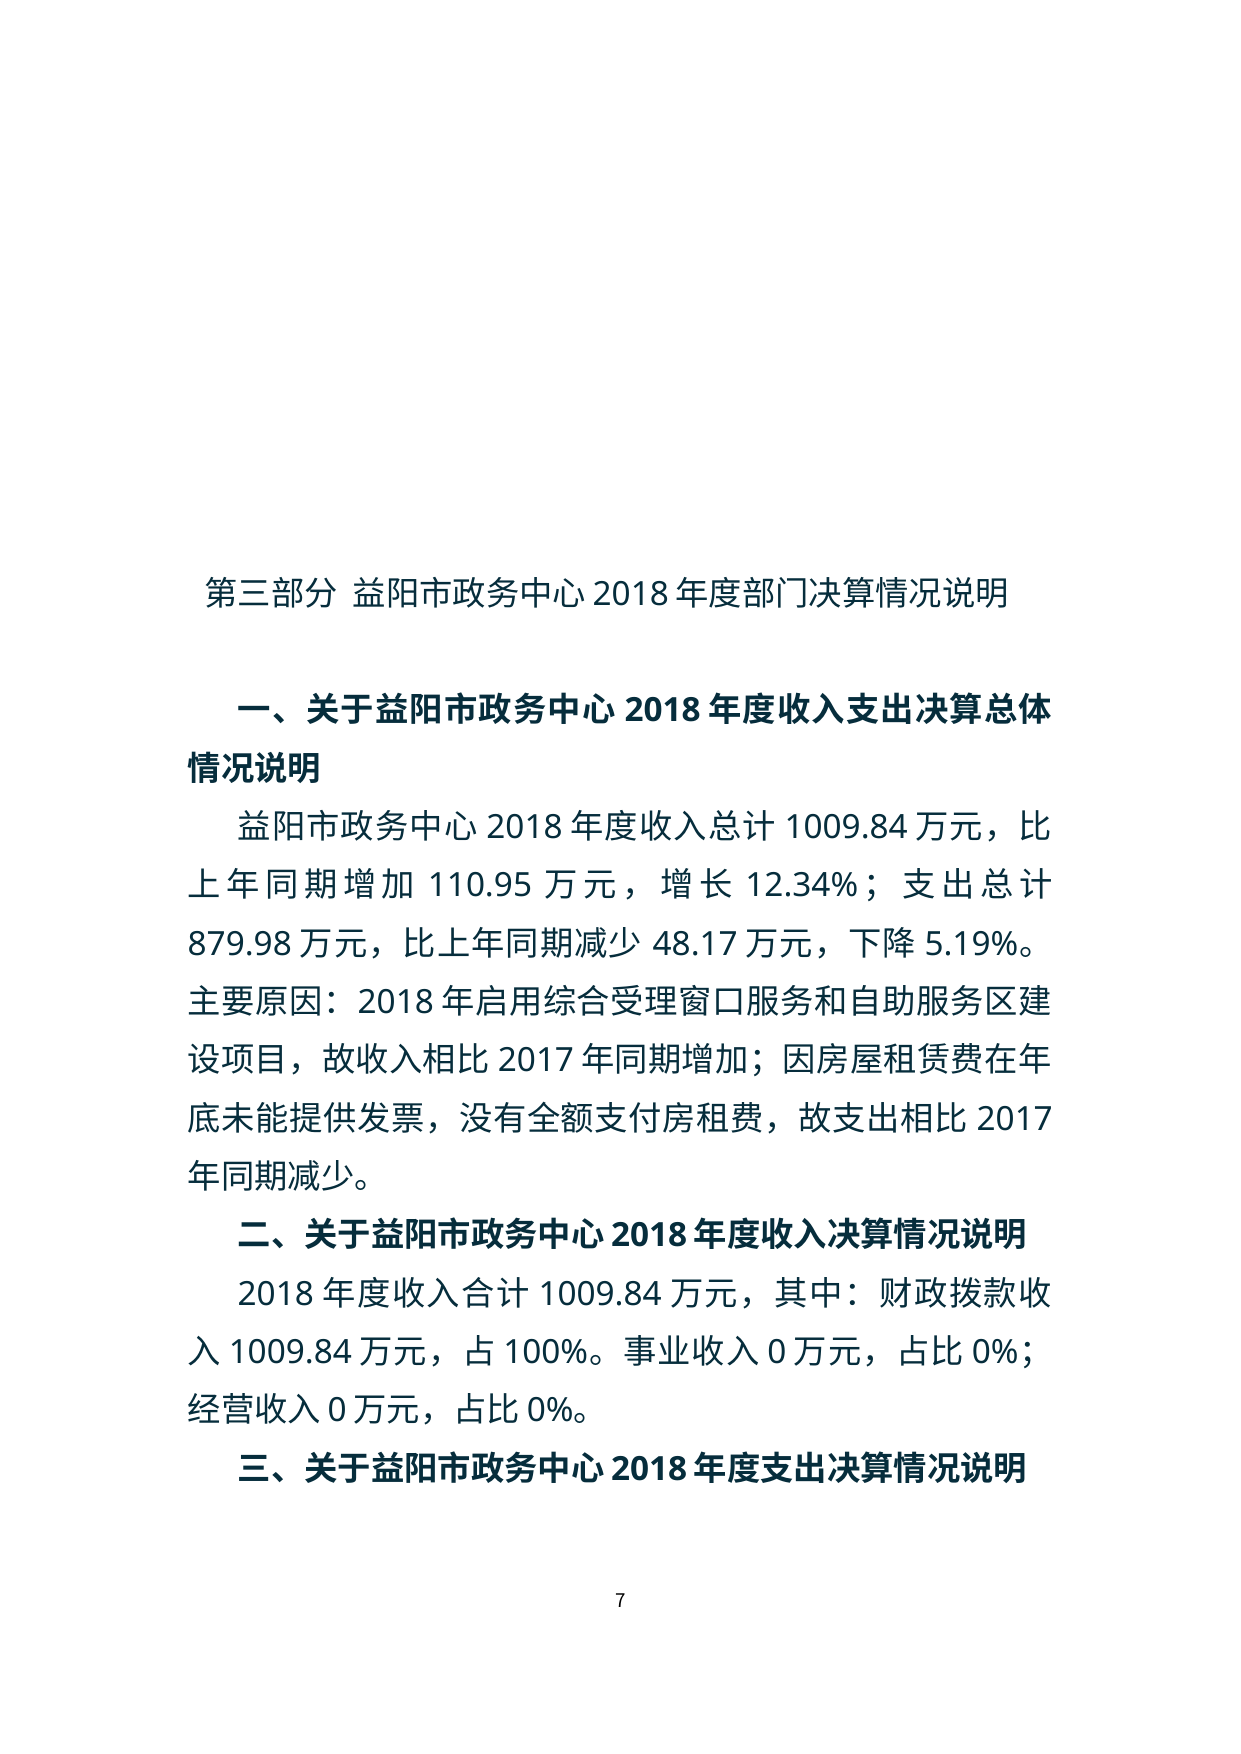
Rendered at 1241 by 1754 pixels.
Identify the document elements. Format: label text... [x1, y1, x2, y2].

text 一、关于益阳市政务中心2018年度收入支出决算总体情况说明 [187, 675, 1053, 792]
text 第三部分 益阳市政务中心2018年度部门决算情况说明 [187, 558, 1053, 617]
text 二、关于益阳市政务中心2018年度收入决算情况说明 [187, 1200, 1053, 1258]
text 益阳市政务中心2018年度收入总计1009.84万元，比上年同期增加110.95万元，增长12.34%；支出总计879.98万元，比上年同期减少 48.17万元，下降5.19%。主要原因：2018年启用综合受理窗口服务和自助服务区建设项目，故收入相比2017年同期增加；因房屋租赁费在年底未能提供发票，没有全额支付房租费，故支出相比2017年同期减少。 [187, 792, 1053, 1200]
text 2018年度收入合计1009.84万元，其中：财政拨款收入1009.84万元，占100%。事业收入0万元，占比0%；经营收入0万元，占比0%。 [187, 1258, 1053, 1433]
text 三、关于益阳市政务中心2018年度支出决算情况说明 [187, 1433, 1053, 1492]
